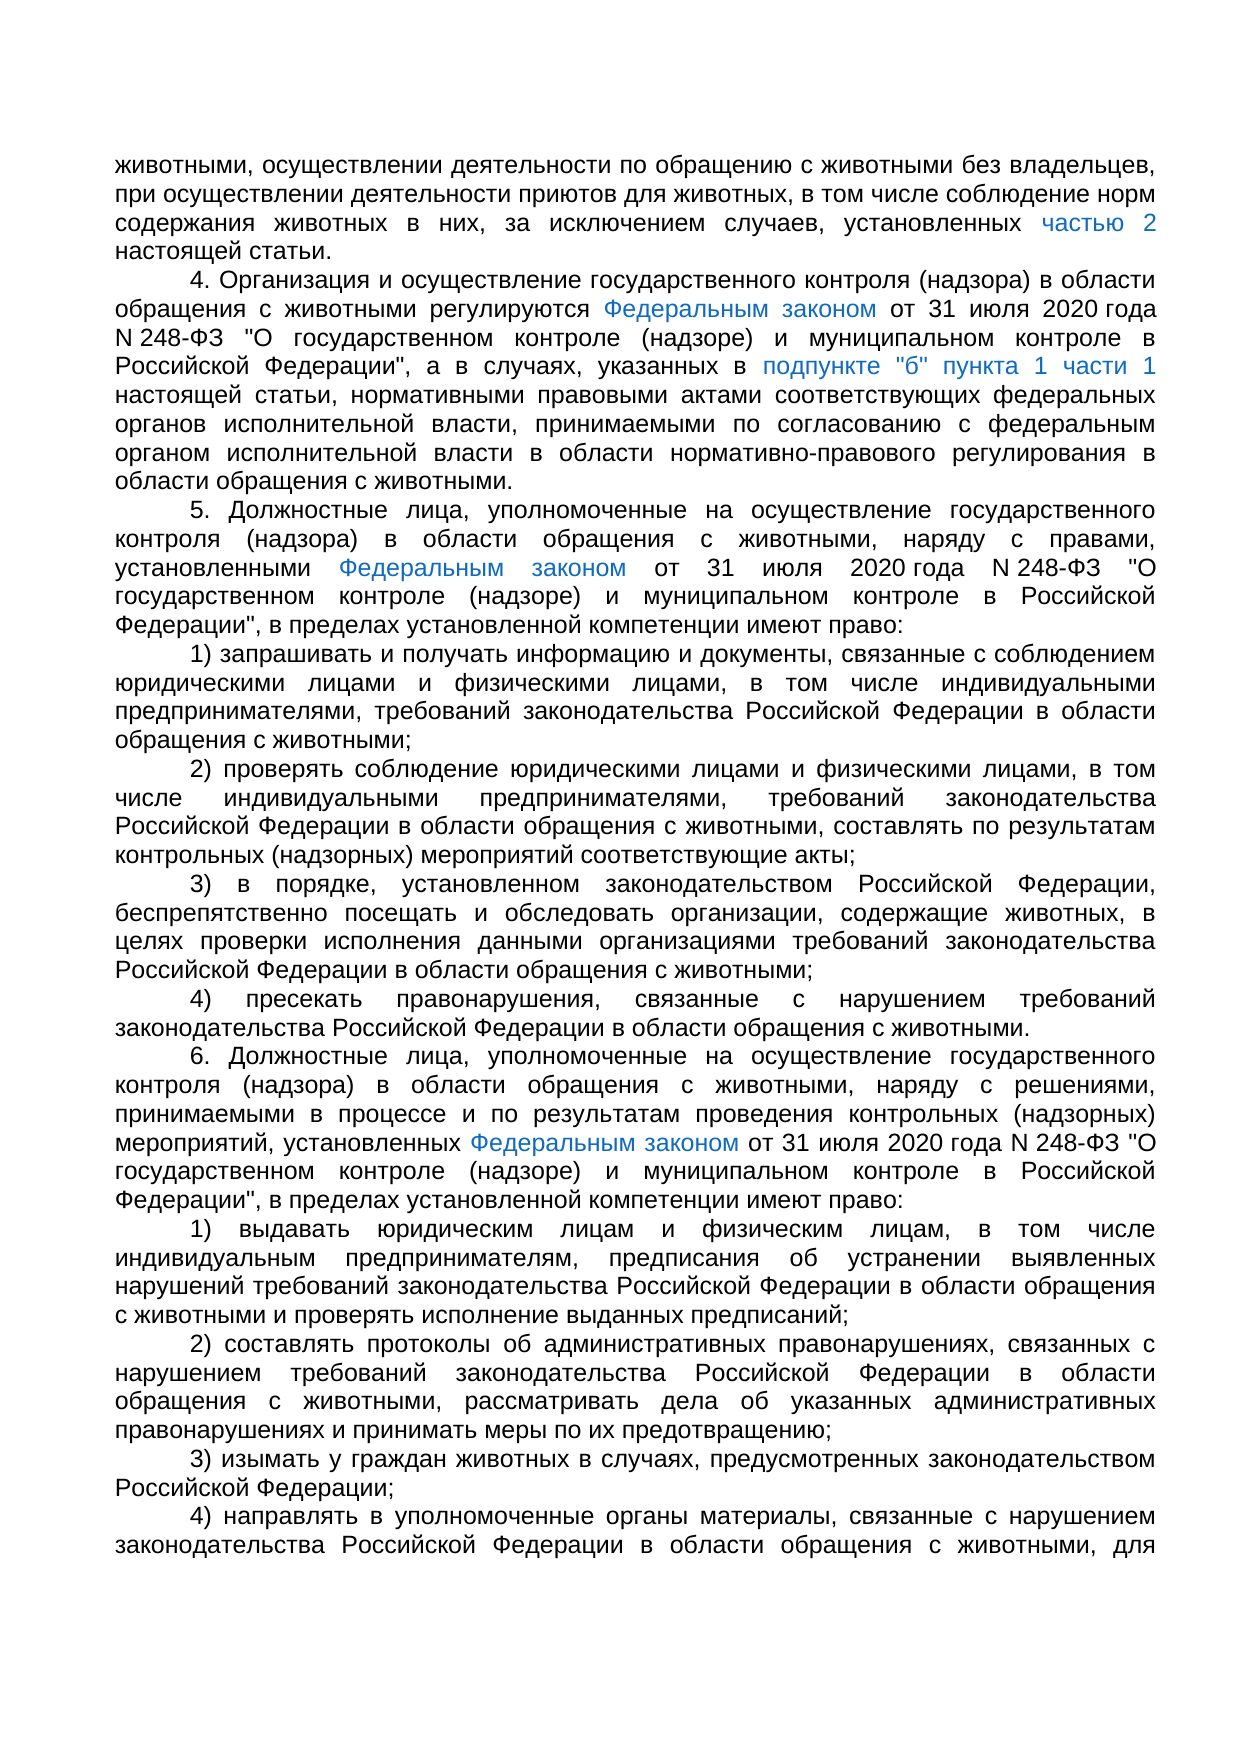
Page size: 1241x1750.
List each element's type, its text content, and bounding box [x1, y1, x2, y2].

text 4) пресекать правонарушения, связанные с нарушением требований законодательства Российской Федерации в области обращения с животными. [114, 984, 1157, 1041]
text 3) в порядке, установленном законодательством Российской Федерации, беспрепятственно посещать и обследовать организации, содержащие животных, в целях проверки исполнения данными организациями требований законодательства Российской Федерации в области обращения с животными; [114, 869, 1157, 984]
text 4. Организация и осуществление государственного контроля (надзора) в области обращения с животными регулируются Федеральным законом от 31 июля 2020 года N 248-ФЗ "О государственном контроле (надзоре) и муниципальном контроле в Российской Федерации", а в случаях, указанных в подпункте "б" пункта 1 части 1 настоящей статьи, нормативными правовыми актами соответствующих федеральных органов исполнительной власти, принимаемыми по согласованию с федеральным органом исполнительной власти в области нормативно-правового регулирования в области обращения с животными. [114, 265, 1157, 495]
text 3) изымать у граждан животных в случаях, предусмотренных законодательством Российской Федерации; [114, 1444, 1157, 1501]
text 1) выдавать юридическим лицам и физическим лицам, в том числе индивидуальным предпринимателям, предписания об устранении выявленных нарушений требований законодательства Российской Федерации в области обращения с животными и проверять исполнение выданных предписаний; [114, 1214, 1157, 1329]
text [114, 150, 1157, 265]
text 6. Должностные лица, уполномоченные на осуществление государственного контроля (надзора) в области обращения с животными, наряду с решениями, принимаемыми в процессе и по результатам проведения контрольных (надзорных) мероприятий, установленных Федеральным законом от 31 июля 2020 года N 248-ФЗ "О государственном контроле (надзоре) и муниципальном контроле в Российской Федерации", в пределах установленной компетенции имеют право: [114, 1041, 1157, 1214]
text 1) запрашивать и получать информацию и документы, связанные с соблюдением юридическими лицами и физическими лицами, в том числе индивидуальными предпринимателями, требований законодательства Российской Федерации в области обращения с животными; [114, 639, 1157, 754]
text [114, 1501, 1157, 1559]
text 2) составлять протоколы об административных правонарушениях, связанных с нарушением требований законодательства Российской Федерации в области обращения с животными, рассматривать дела об указанных административных правонарушениях и принимать меры по их предотвращению; [114, 1329, 1157, 1444]
text 2) проверять соблюдение юридическими лицами и физическими лицами, в том числе индивидуальными предпринимателями, требований законодательства Российской Федерации в области обращения с животными, составлять по результатам контрольных (надзорных) мероприятий соответствующие акты; [114, 754, 1157, 869]
text 5. Должностные лица, уполномоченные на осуществление государственного контроля (надзора) в области обращения с животными, наряду с правами, установленными Федеральным законом от 31 июля 2020 года N 248-ФЗ "О государственном контроле (надзоре) и муниципальном контроле в Российской Федерации", в пределах установленной компетенции имеют право: [114, 495, 1157, 639]
